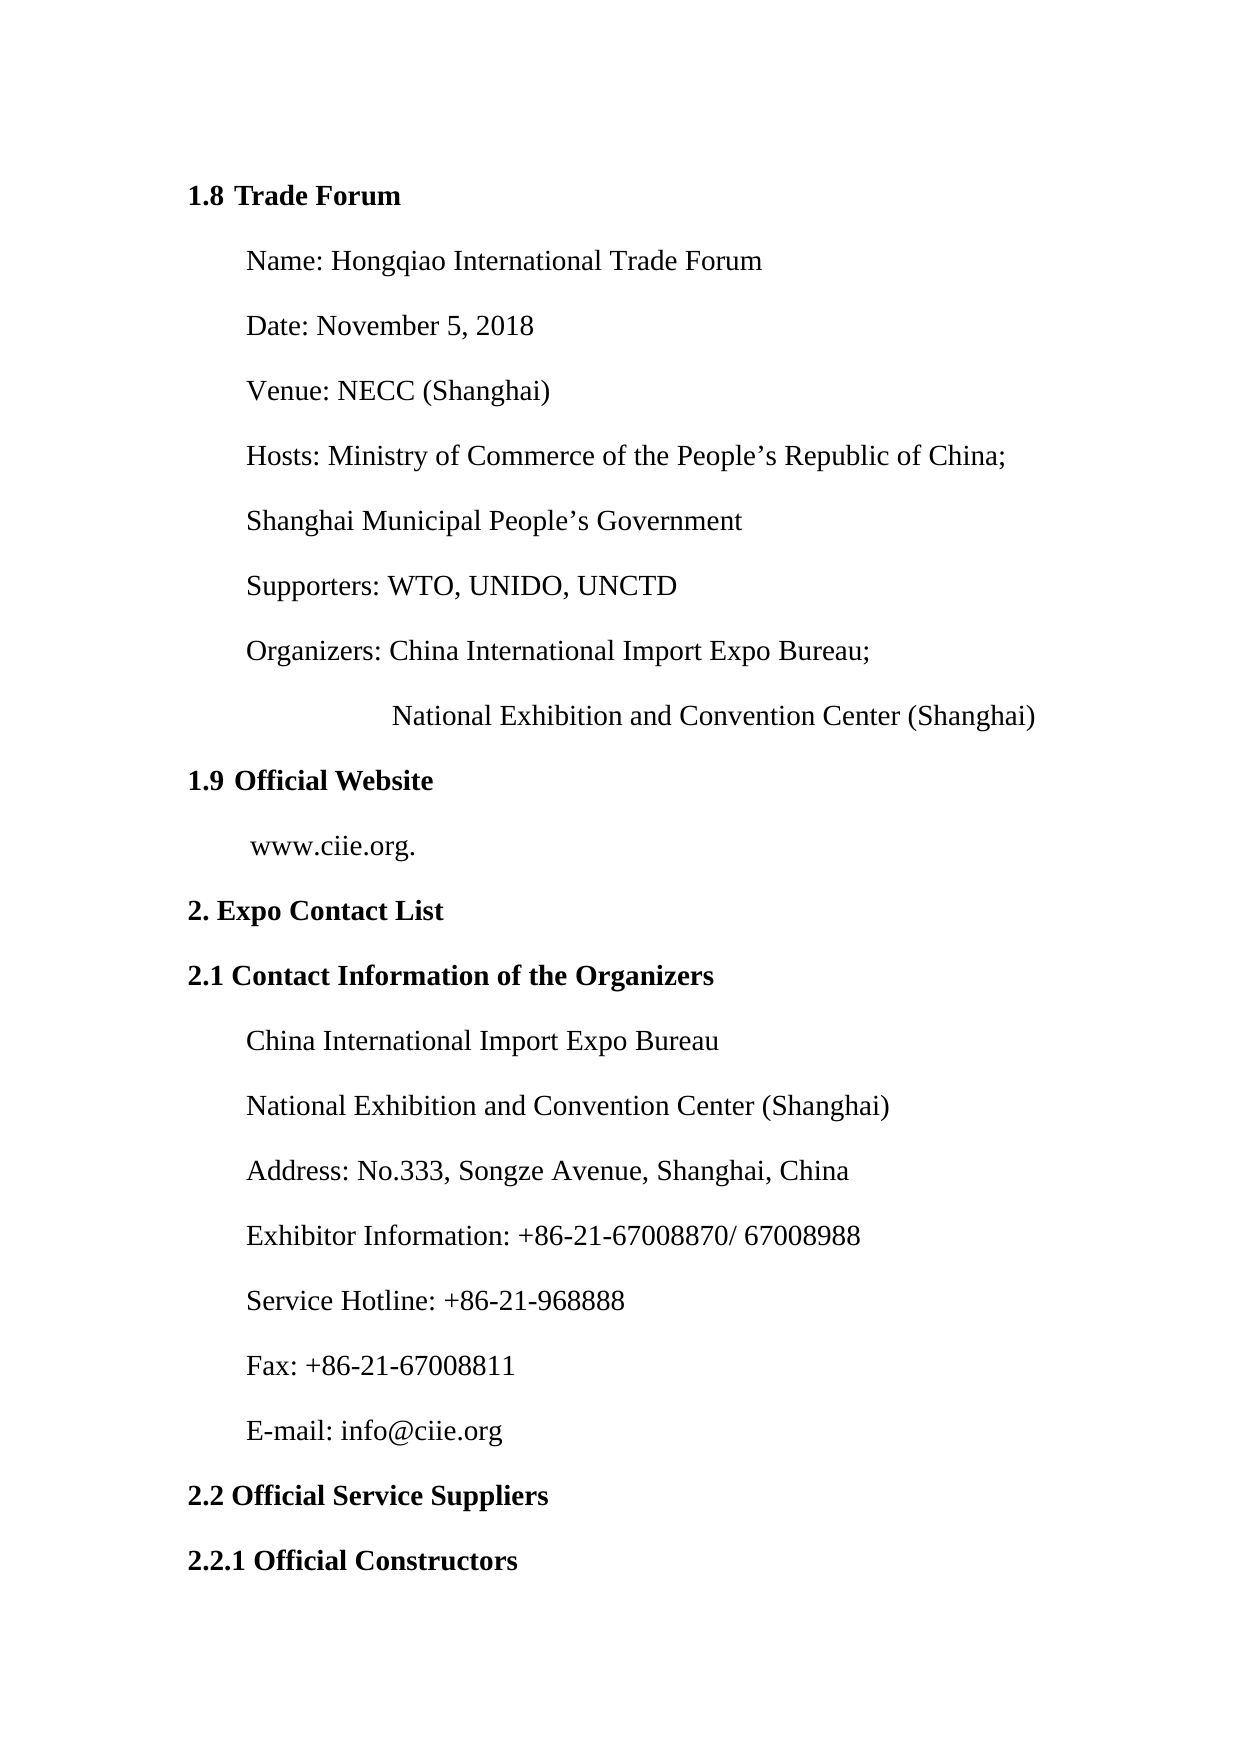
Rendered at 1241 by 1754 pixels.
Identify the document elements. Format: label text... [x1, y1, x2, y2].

text Supporters: WTO, UNIDO, UNCTD [246, 552, 1053, 617]
text Date: November 5, 2018 [187, 292, 1053, 357]
text Venue: NECC (Shanghai) [187, 357, 1053, 422]
text 2.2.1 Official Constructors [187, 1527, 1053, 1592]
text Name: Hongqiao International Trade Forum [187, 227, 1053, 292]
text National Exhibition and Convention Center (Shanghai) [187, 1072, 1053, 1137]
text Hosts: Ministry of Commerce of the People’s Republic of China; [187, 422, 1053, 487]
list Official Website [187, 747, 1053, 812]
text 2. Expo Contact List [187, 877, 1053, 942]
text www.ciie.org. [187, 812, 1053, 877]
text Fax: +86-21-67008811 [246, 1332, 1053, 1397]
text 2.1 Contact Information of the Organizers [187, 942, 1053, 1007]
text E-mail: info@ciie.org [246, 1397, 1053, 1462]
text Shanghai Municipal People’s Government [187, 487, 1053, 552]
text Address: No.333, Songze Avenue, Shanghai, China [246, 1137, 1053, 1202]
list Trade Forum [187, 162, 1053, 227]
text Service Hotline: +86-21-968888 [246, 1267, 1053, 1332]
text 2.2 Official Service Suppliers [187, 1462, 1053, 1527]
text National Exhibition and Convention Center (Shanghai) [187, 682, 1053, 747]
text Exhibitor Information: +86-21-67008870/ 67008988 [246, 1202, 1053, 1267]
text China International Import Expo Bureau [246, 1007, 1053, 1072]
text Organizers: China International Import Expo Bureau; [187, 617, 1053, 682]
